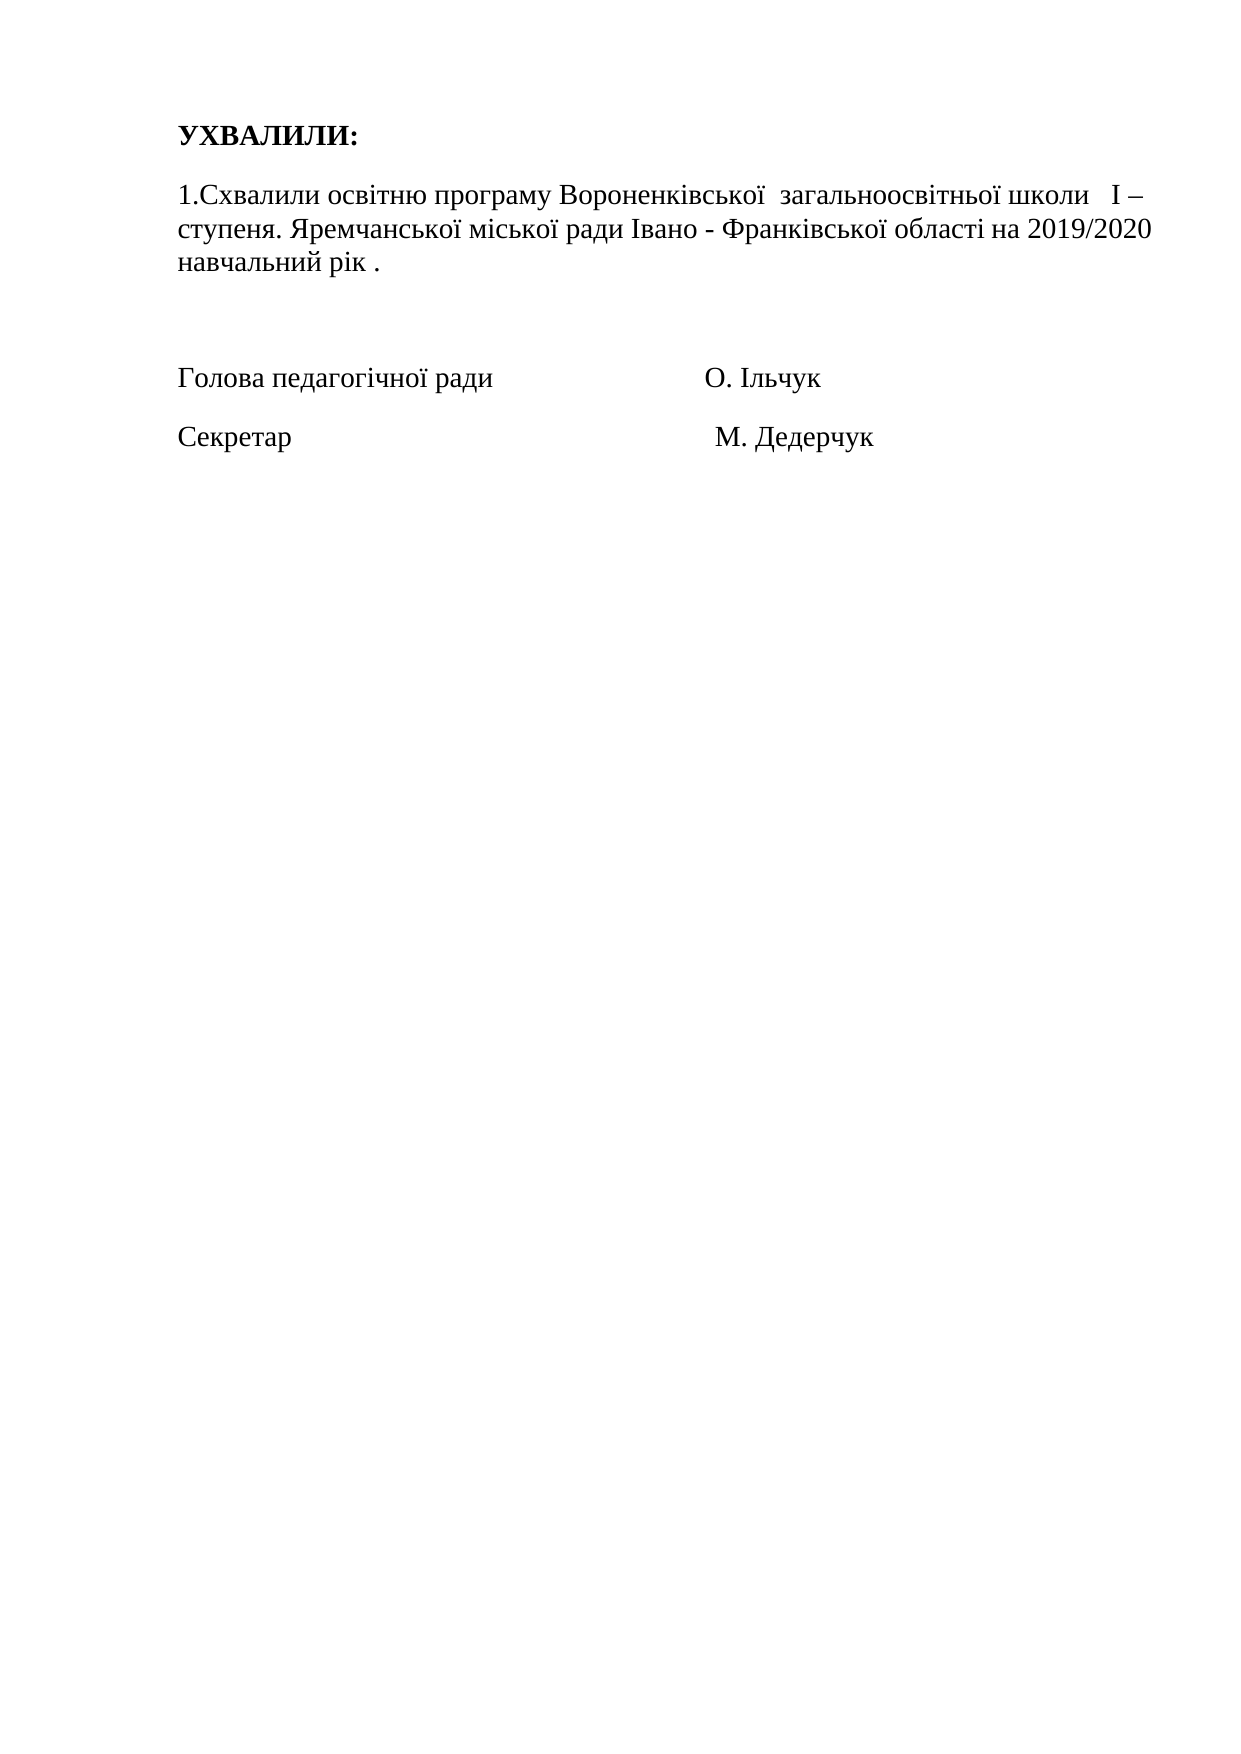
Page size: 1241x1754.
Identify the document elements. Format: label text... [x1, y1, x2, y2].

text 1.Схвалили освітню програму Вороненківської загальноосвітньої школи І – ступеня. Яремчанської міської ради Івано - Франківської області на 2019/2020 навчальний рік . [177, 177, 1181, 278]
text Голова педагогічної ради О. Ільчук [177, 360, 1181, 394]
text УХВАЛИЛИ: [177, 118, 1181, 152]
text Секретар М. Дедерчук [177, 419, 1181, 453]
